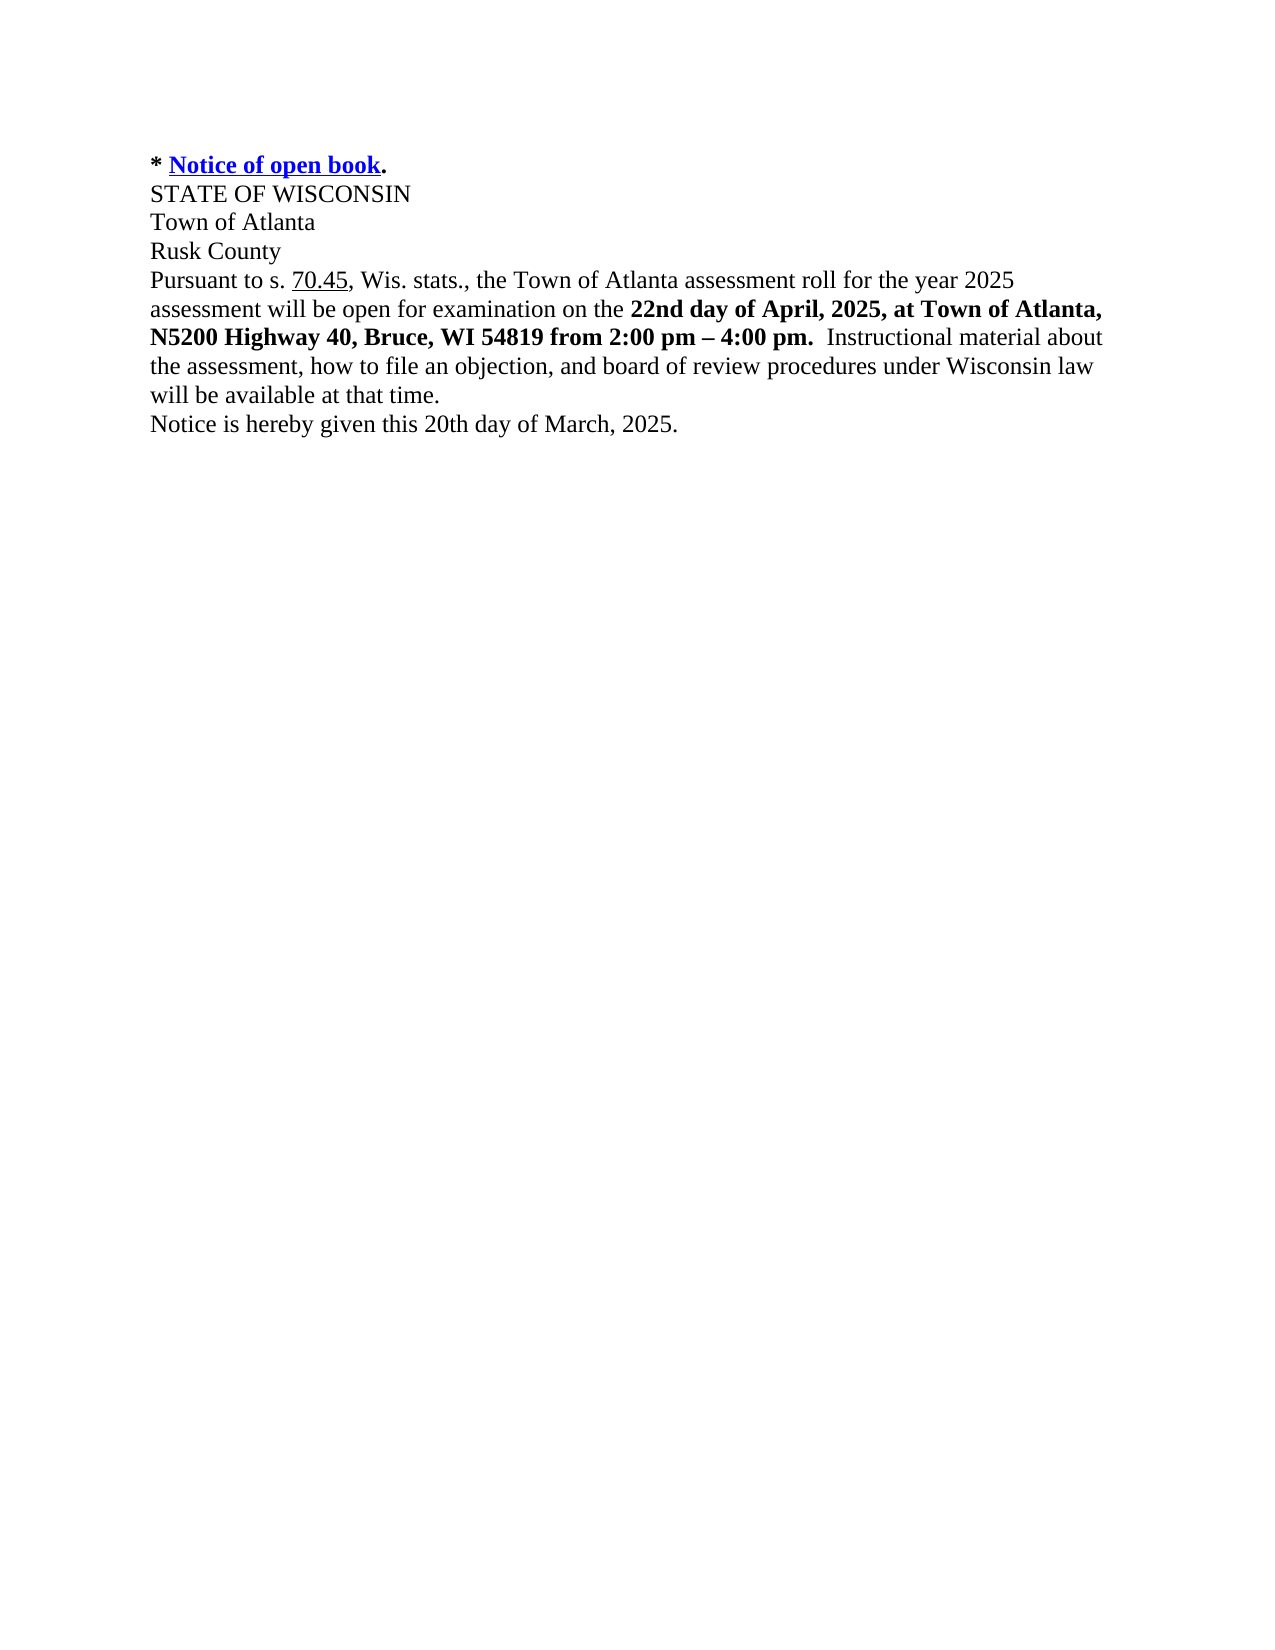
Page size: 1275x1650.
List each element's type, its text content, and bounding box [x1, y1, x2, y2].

text Notice is hereby given this 20th day of March, 2025. [150, 409, 1125, 437]
text * Notice of open book. [150, 150, 1125, 179]
text STATE OF WISCONSIN Town of Atlanta Rusk County [150, 179, 1125, 265]
text Pursuant to s. 70.45, Wis. stats., the Town of Atlanta assessment roll for the year 2025 assessment will be open for examination on the 22nd day of April, 2025, at Town of Atlanta, N5200 Highway 40, Bruce, WI 54819 from 2:00 pm – 4:00 pm. Instructional material about the assessment, how to file an objection, and board of review procedures under Wisconsin law will be available at that time. [150, 265, 1125, 409]
